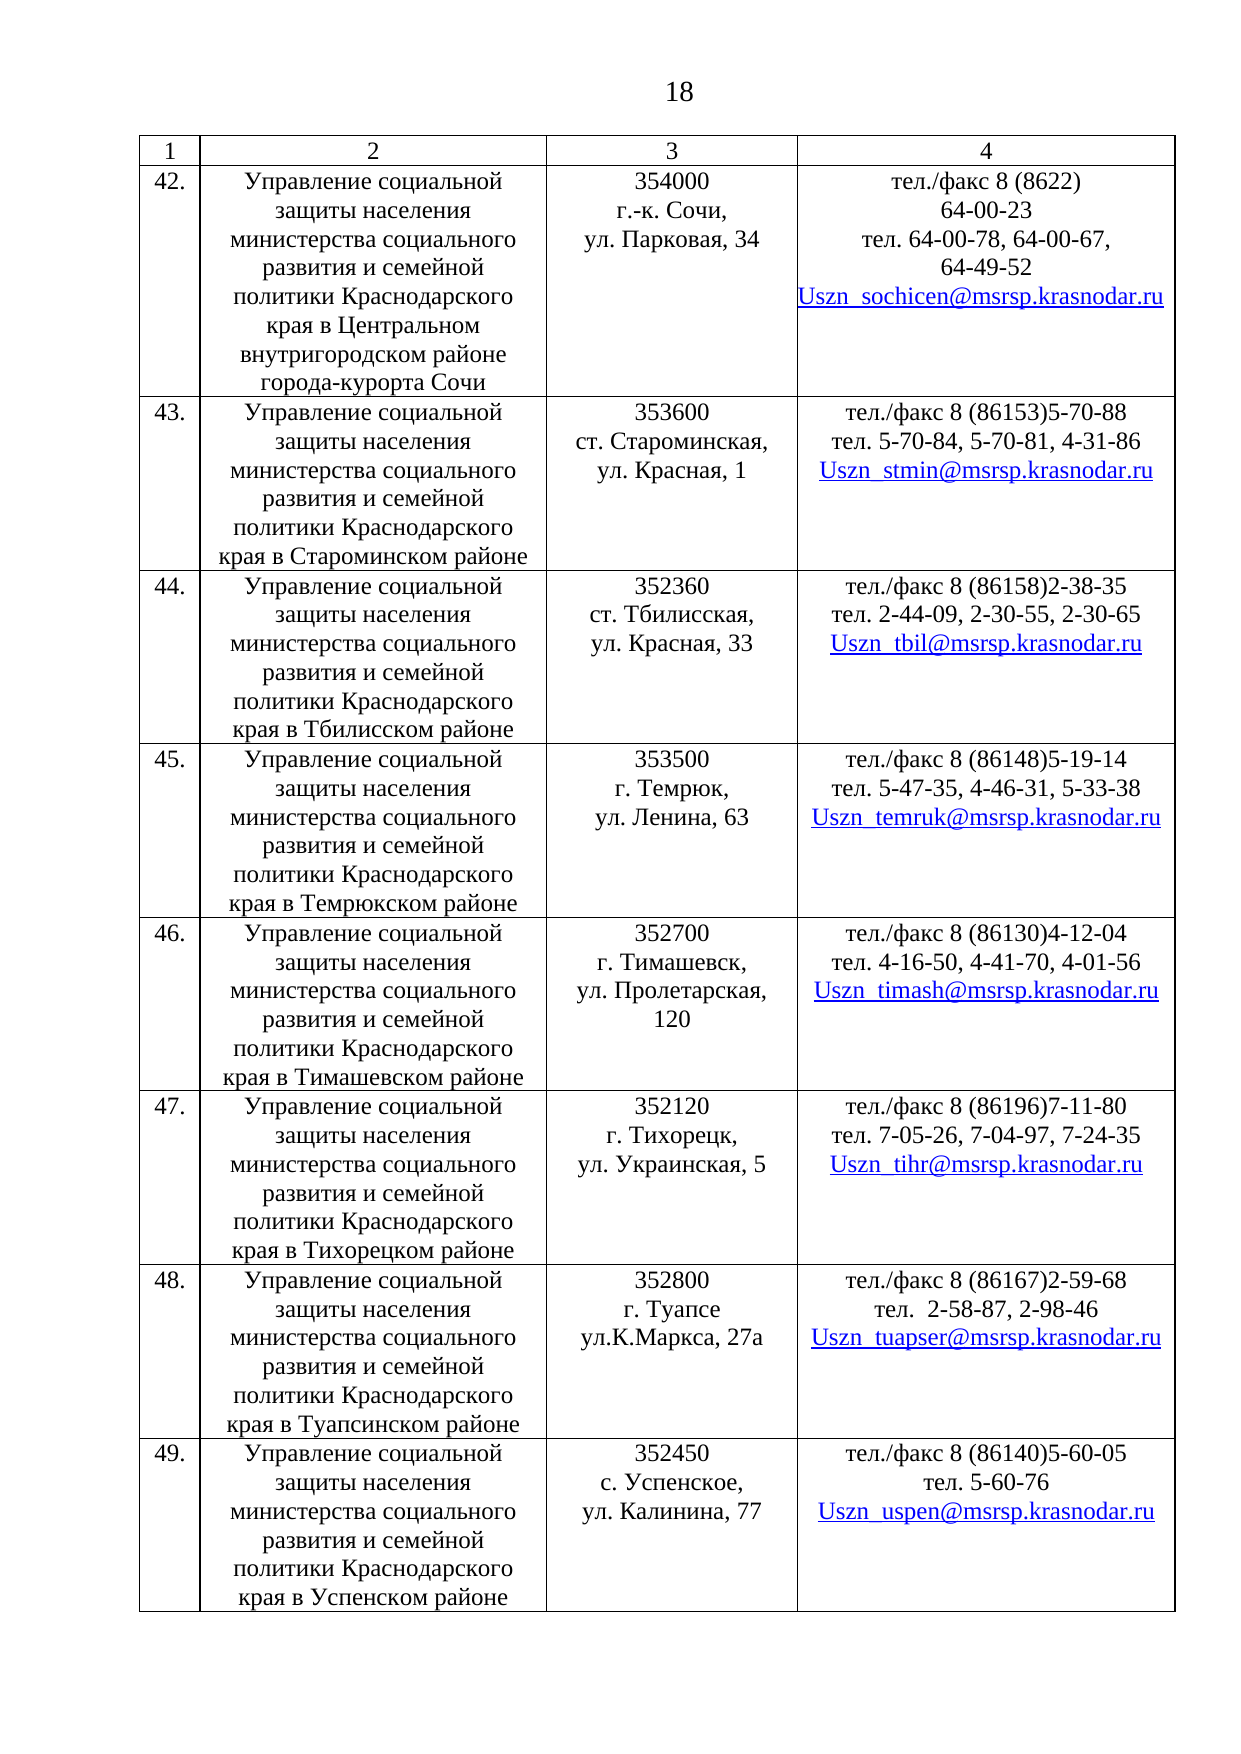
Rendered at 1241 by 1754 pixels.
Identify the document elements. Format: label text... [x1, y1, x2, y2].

table_cell Управление социальной защиты населения министерства социального развития и семейной политики Краснодарского края в Успенском районе [201, 1439, 546, 1611]
table_cell 3 [547, 136, 797, 165]
table_cell Управление социальной защиты населения министерства социального развития и семейной политики Краснодарского края в Центральном внутригородском районе города-курорта Сочи [201, 166, 546, 396]
table_cell 352700 г. Тимашевск, ул. Пролетарская, 120 [547, 918, 797, 1090]
table_cell тел./факс 8 (86148)5-19-14 тел. 5-47-35, 4-46-31, 5-33-38 Uszn_temruk@msrsp.krasnodar.ru [798, 744, 1174, 917]
table_cell 43. [140, 397, 199, 570]
table_cell тел./факс 8 (8622) 64-00-23 тел. 64-00-78, 64-00-67, 64-49-52 Uszn_sochicen@msrsp.krasnodar.ru [798, 166, 1174, 396]
table_cell Управление социальной защиты населения министерства социального развития и семейной политики Краснодарского края в Староминском районе [201, 397, 546, 570]
table_cell Управление социальной защиты населения министерства социального развития и семейной политики Краснодарского края в Тбилисском районе [201, 571, 546, 743]
table_cell 352450 с. Успенское, ул. Калинина, 77 [547, 1439, 797, 1611]
table_cell 42. [140, 166, 199, 396]
table_cell 353500 г. Темрюк, ул. Ленина, 63 [547, 744, 797, 917]
table_cell 44. [140, 571, 199, 743]
table_cell тел./факс 8 (86158)2-38-35 тел. 2-44-09, 2-30-55, 2-30-65 Uszn_tbil@msrsp.krasnodar.ru [798, 571, 1174, 743]
table_cell 354000 г.-к. Сочи, ул. Парковая, 34 [547, 166, 797, 396]
table_cell 353600 ст. Староминская, ул. Красная, 1 [547, 397, 797, 570]
table_cell Управление социальной защиты населения министерства социального развития и семейной политики Краснодарского края в Туапсинском районе [201, 1265, 546, 1437]
table_cell тел./факс 8 (86167)2-59-68 тел. 2-58-87, 2-98-46 Uszn_tuapser@msrsp.krasnodar.ru [798, 1265, 1174, 1437]
table_cell Управление социальной защиты населения министерства социального развития и семейной политики Краснодарского края в Тимашевском районе [201, 918, 546, 1090]
table_cell 2 [201, 136, 546, 165]
table_cell Управление социальной защиты населения министерства социального развития и семейной политики Краснодарского края в Тихорецком районе [201, 1091, 546, 1264]
table_cell тел./факс 8 (86153)5-70-88 тел. 5-70-84, 5-70-81, 4-31-86 Uszn_stmin@msrsp.krasnodar.ru [798, 397, 1174, 570]
table_cell 46. [140, 918, 199, 1090]
table_cell 352120 г. Тихорецк, ул. Украинская, 5 [547, 1091, 797, 1264]
table_cell 1 [140, 136, 199, 165]
table_cell 352800 г. Туапсе ул.К.Маркса, 27а [547, 1265, 797, 1437]
table_cell 352360 ст. Тбилисская, ул. Красная, 33 [547, 571, 797, 743]
table_cell 4 [798, 136, 1174, 165]
table_cell тел./факс 8 (86140)5-60-05 тел. 5-60-76 Uszn_uspen@msrsp.krasnodar.ru [798, 1439, 1174, 1611]
table_cell тел./факс 8 (86196)7-11-80 тел. 7-05-26, 7-04-97, 7-24-35 Uszn_tihr@msrsp.krasnodar.ru [798, 1091, 1174, 1264]
table_cell Управление социальной защиты населения министерства социального развития и семейной политики Краснодарского края в Темрюкском районе [201, 744, 546, 917]
table_cell тел./факс 8 (86130)4-12-04 тел. 4-16-50, 4-41-70, 4-01-56 Uszn_timash@msrsp.krasnodar.ru [798, 918, 1174, 1090]
table_cell 49. [140, 1439, 199, 1611]
table_cell 45. [140, 744, 199, 917]
table_cell 47. [140, 1091, 199, 1264]
table_cell 48. [140, 1265, 199, 1437]
